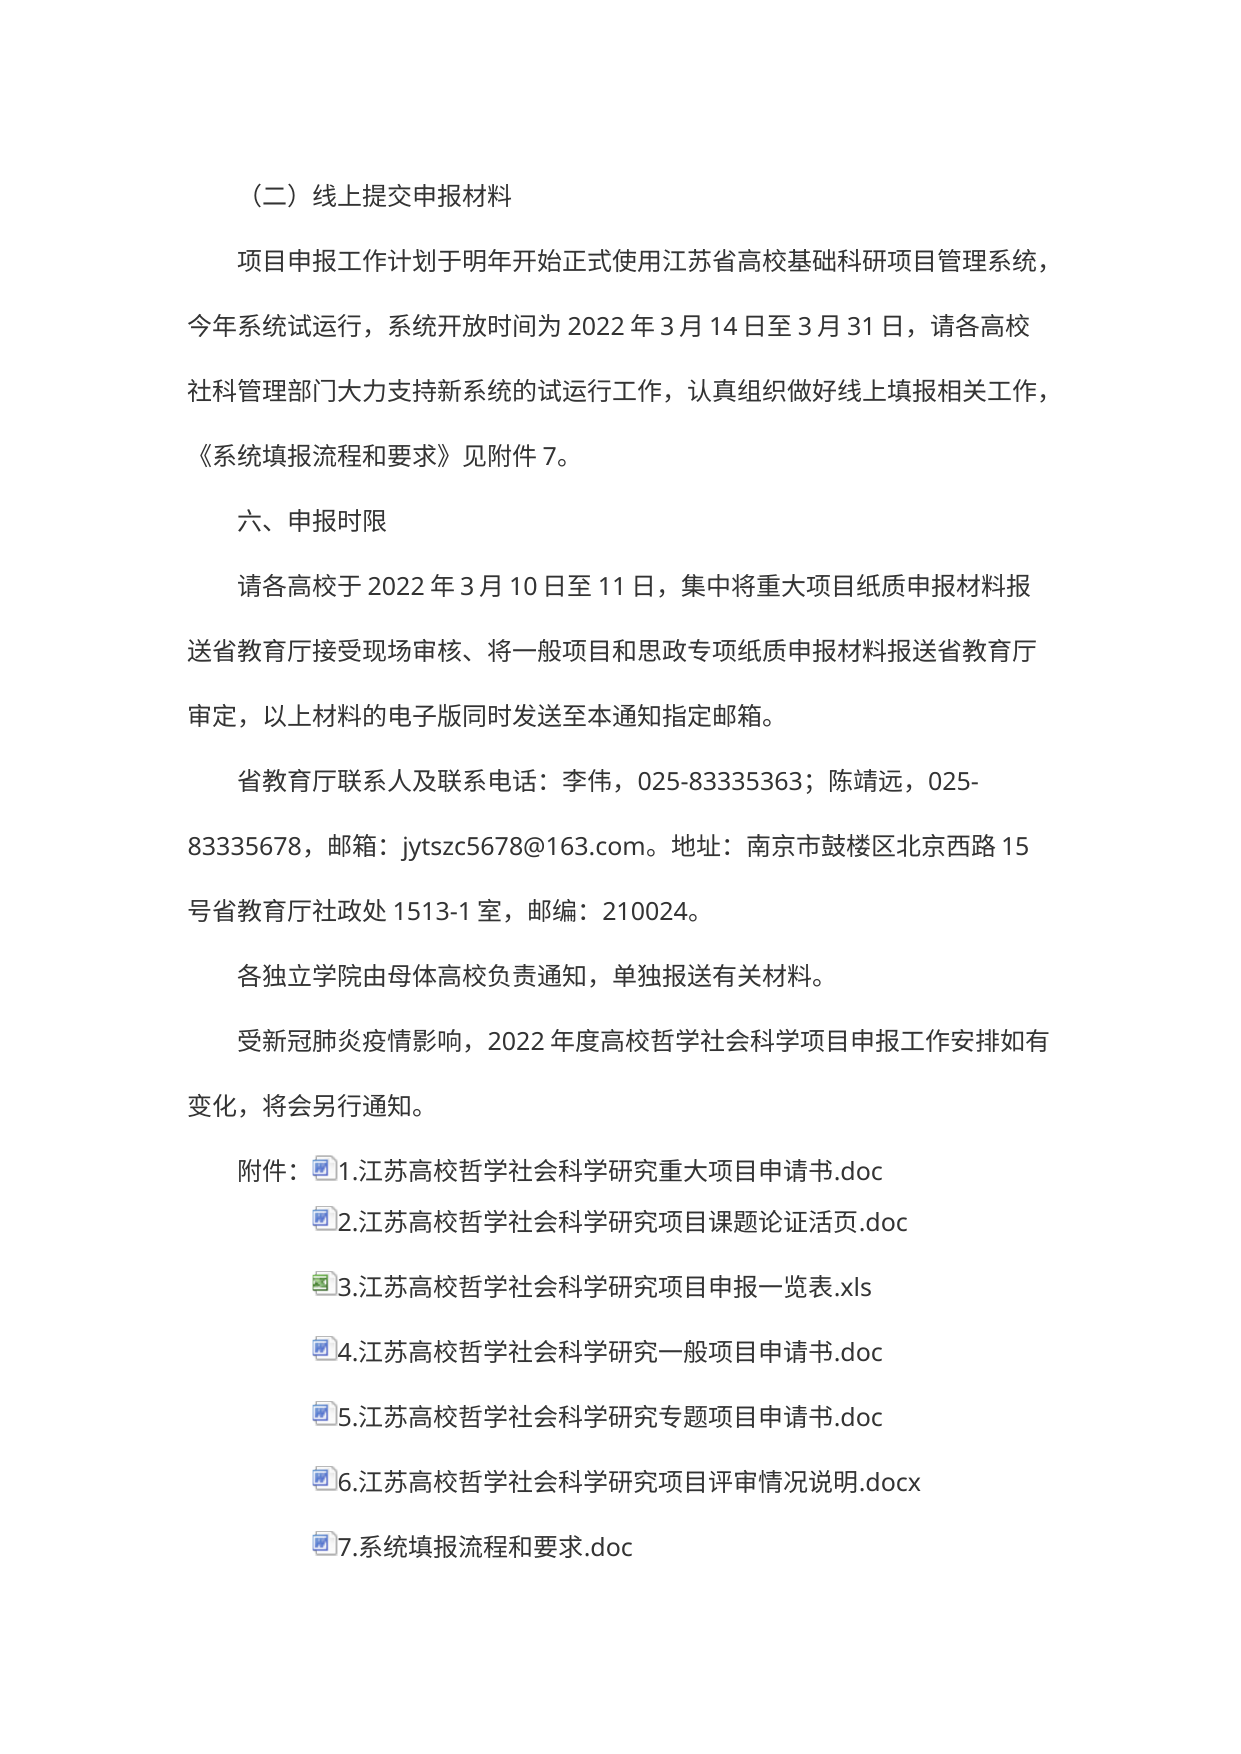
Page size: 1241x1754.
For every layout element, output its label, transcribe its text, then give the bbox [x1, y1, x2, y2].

text 各独立学院由母体高校负责通知，单独报送有关材料。 [187, 942, 1053, 1007]
text 2.江苏高校哲学社会科学研究项目课题论证活页.doc [187, 1202, 1053, 1267]
picture [312, 1466, 338, 1491]
text 6.江苏高校哲学社会科学研究项目评审情况说明.docx [187, 1462, 1053, 1527]
picture [312, 1401, 338, 1426]
picture [312, 1271, 338, 1296]
text 5.江苏高校哲学社会科学研究专题项目申请书.doc [187, 1397, 1053, 1462]
text 7.系统填报流程和要求.doc [187, 1527, 1053, 1592]
picture [312, 1206, 338, 1231]
text 省教育厅联系人及联系电话：李伟，025-83335363；陈靖远，025-83335678，邮箱：jytszc5678@163.com。地址：南京市鼓楼区北京西路15号省教育厅社政处1513-1室，邮编：210024。 [187, 747, 1053, 942]
picture [312, 1336, 338, 1361]
text 附件：1.江苏高校哲学社会科学研究重大项目申请书.doc [187, 1137, 1053, 1202]
text 请各高校于2022年3月10日至11日，集中将重大项目纸质申报材料报送省教育厅接受现场审核、将一般项目和思政专项纸质申报材料报送省教育厅审定，以上材料的电子版同时发送至本通知指定邮箱。 [187, 552, 1053, 747]
text （二）线上提交申报材料 [187, 162, 1053, 227]
text 六、申报时限 [187, 487, 1053, 552]
text 项目申报工作计划于明年开始正式使用江苏省高校基础科研项目管理系统，今年系统试运行，系统开放时间为2022年3月14日至3月31日，请各高校社科管理部门大力支持新系统的试运行工作，认真组织做好线上填报相关工作，《系统填报流程和要求》见附件7。 [187, 227, 1053, 487]
picture [312, 1155, 338, 1181]
picture [312, 1531, 338, 1556]
text 受新冠肺炎疫情影响，2022年度高校哲学社会科学项目申报工作安排如有变化，将会另行通知。 [187, 1007, 1053, 1137]
text 3.江苏高校哲学社会科学研究项目申报一览表.xls [187, 1267, 1053, 1332]
text 4.江苏高校哲学社会科学研究一般项目申请书.doc [187, 1332, 1053, 1397]
